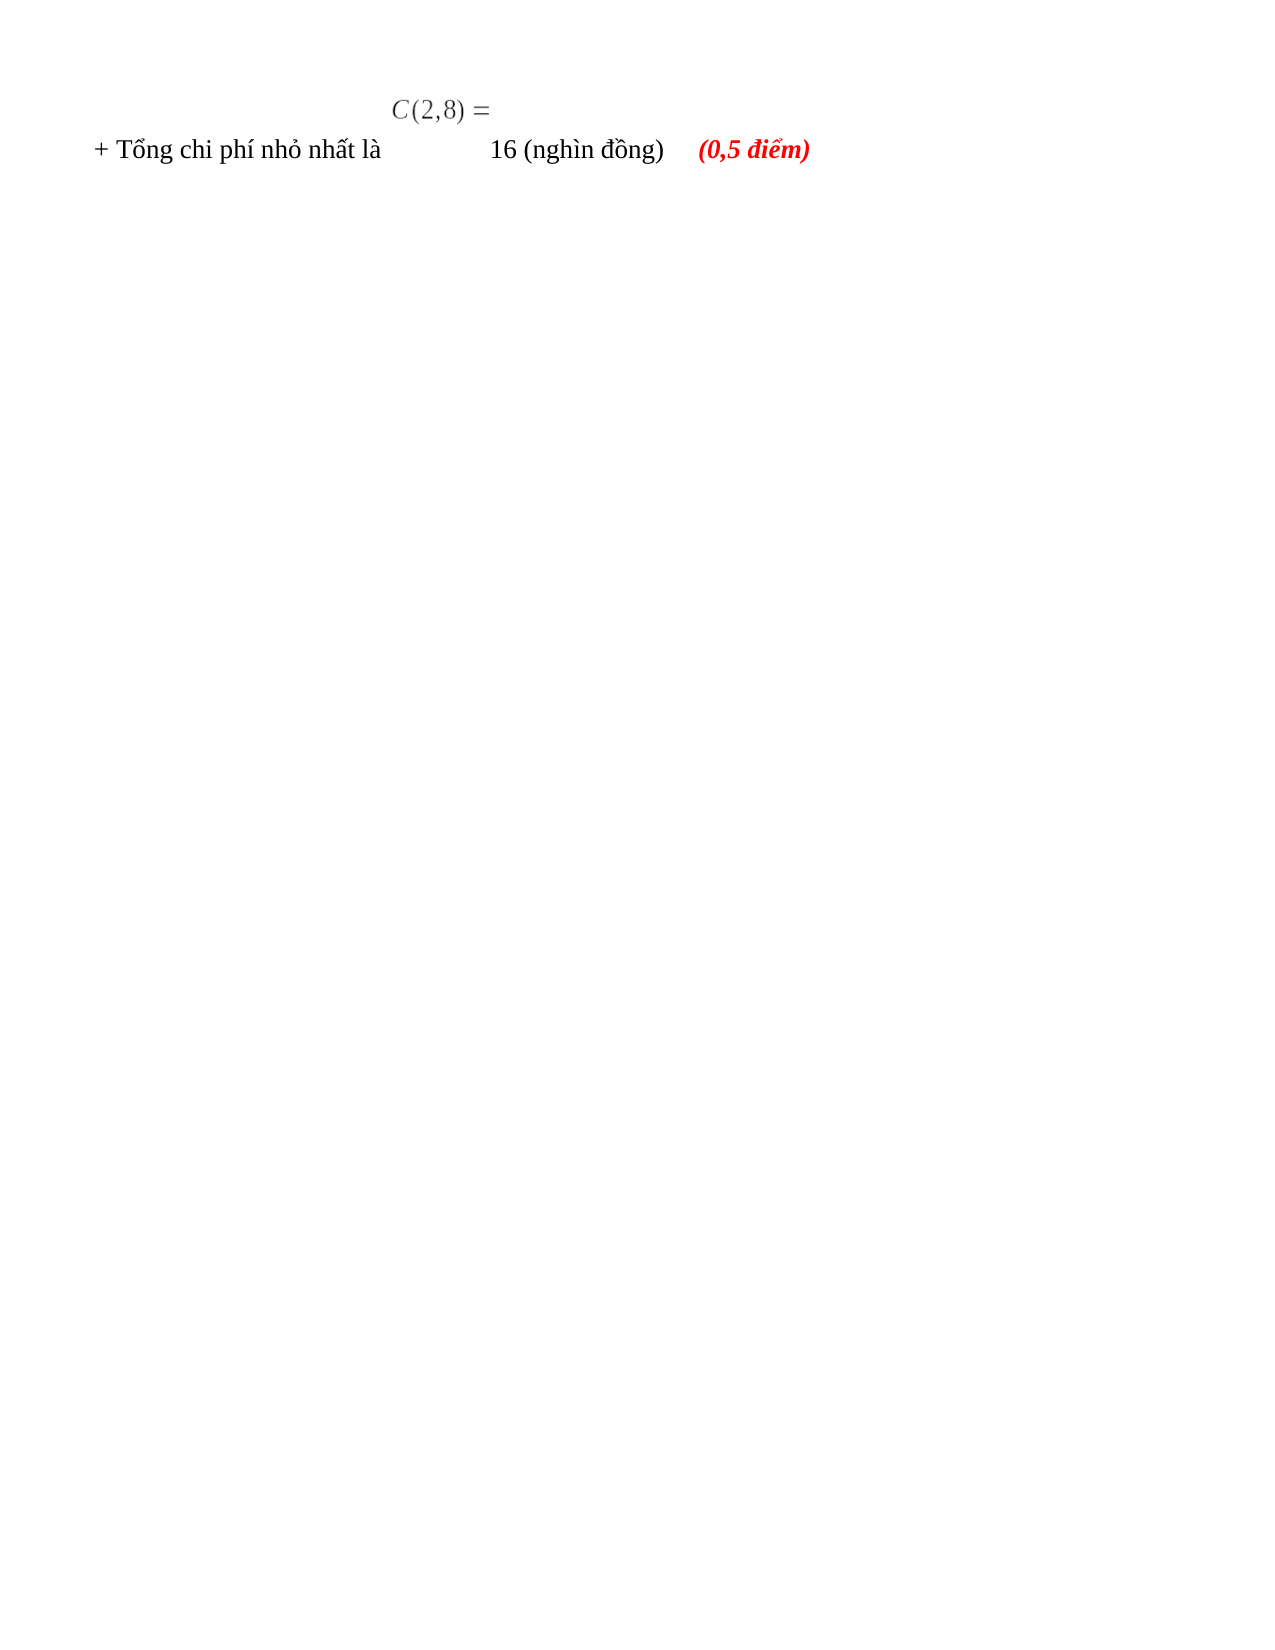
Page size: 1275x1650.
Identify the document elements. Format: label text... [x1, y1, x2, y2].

list + Tổng chi phí nhỏ nhất là 16 (nghìn đồng) (0,5 điểm) [94, 94, 1219, 165]
